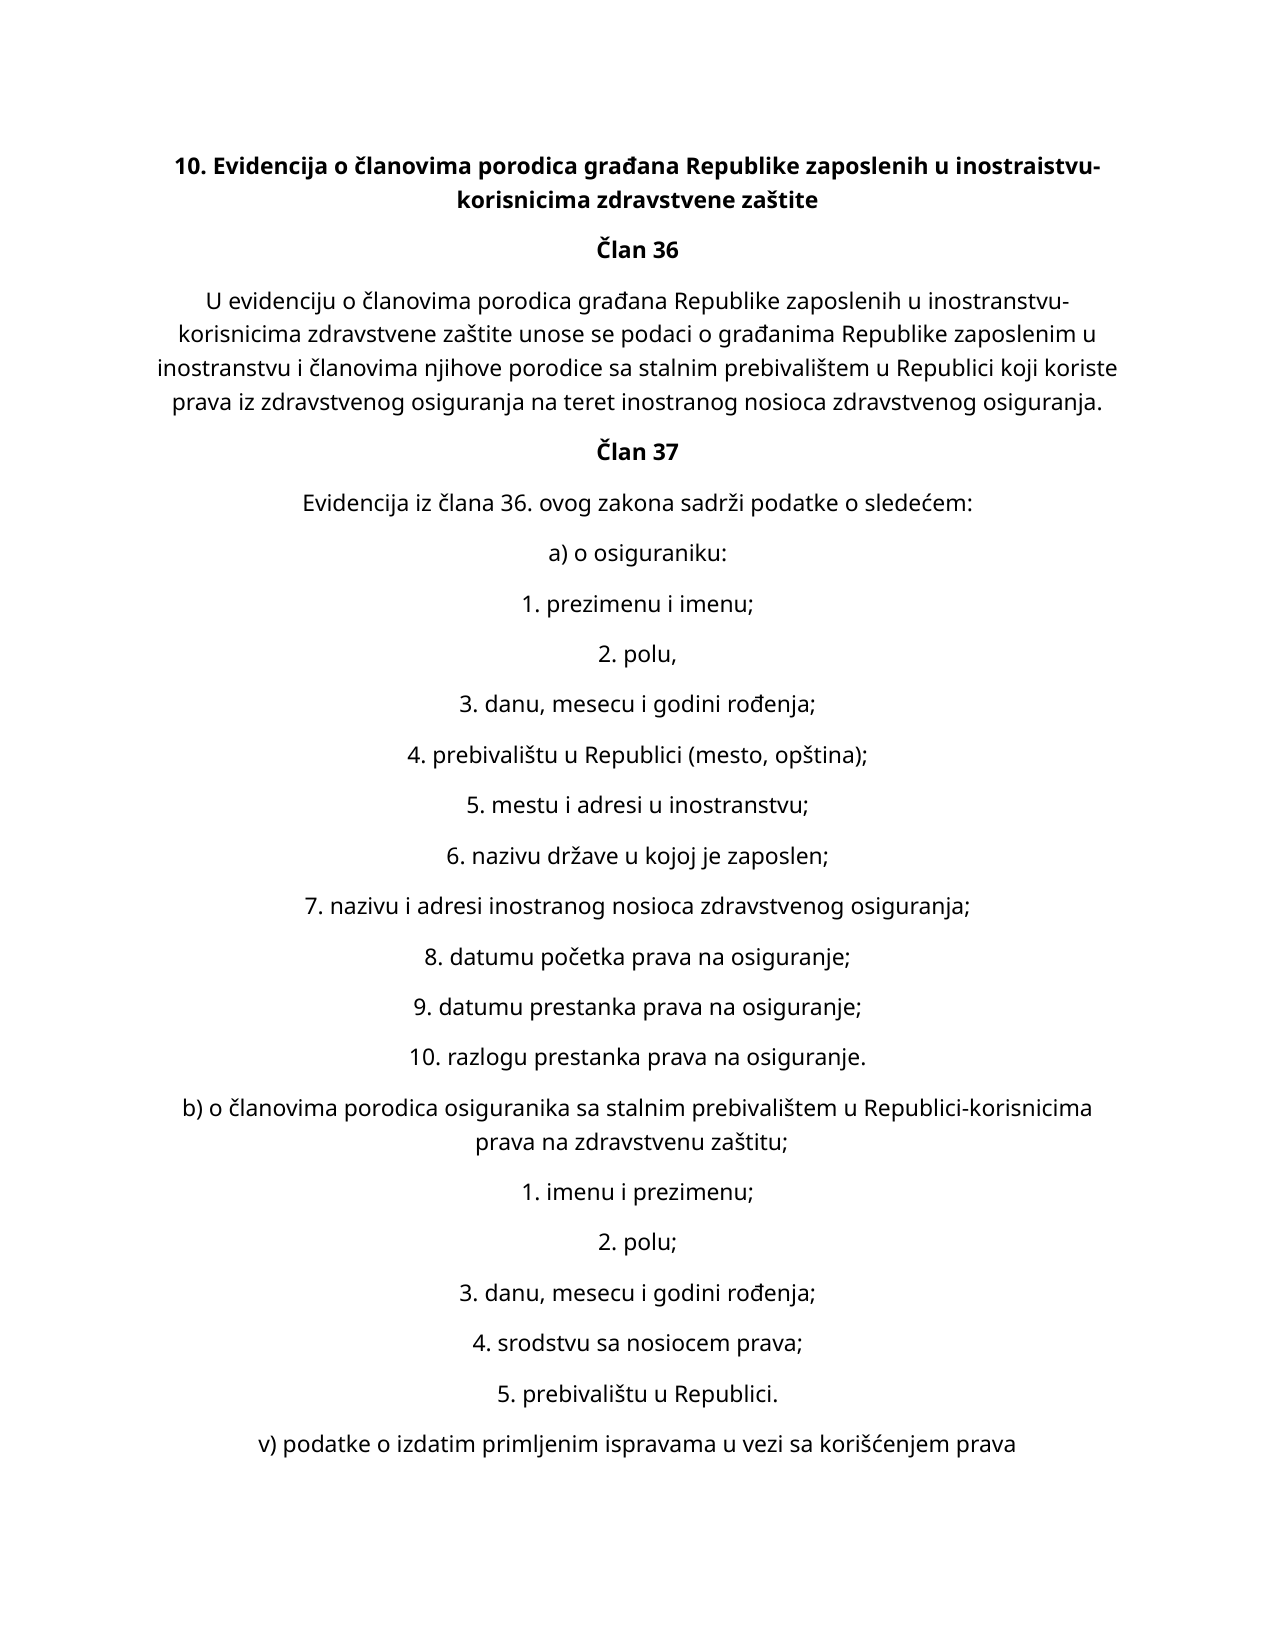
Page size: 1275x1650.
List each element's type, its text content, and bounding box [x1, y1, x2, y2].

text Član 36 [150, 234, 1125, 265]
text 3. danu, mesecu i godini rođenja; [150, 688, 1125, 719]
text U evidenciju o članovima porodica građana Republike zaposlenih u inostranstvu-korisnicima zdravstvene zaštite unose se podaci o građanima Republike zaposlenim u inostranstvu i članovima njihove porodice sa stalnim prebivalištem u Republici koji koriste prava iz zdravstvenog osiguranja na teret inostranog nosioca zdravstvenog osiguranja. [150, 284, 1125, 417]
text 2. polu, [150, 638, 1125, 669]
text 1. prezimenu i imenu; [150, 587, 1125, 619]
text 9. datumu prestanka prava na osiguranje; [150, 991, 1125, 1022]
text a) o osiguraniku: [150, 537, 1125, 568]
text 3. danu, mesecu i godini rođenja; [150, 1277, 1125, 1308]
text 6. nazivu države u kojoj je zaposlen; [150, 839, 1125, 871]
text 10. Evidencija o članovima porodica građana Republike zaposlenih u inostraistvu-korisnicima zdravstvene zaštite [150, 150, 1125, 215]
text 7. nazivu i adresi inostranog nosioca zdravstvenog osiguranja; [150, 890, 1125, 921]
text Član 37 [150, 436, 1125, 467]
text 2. polu; [150, 1226, 1125, 1257]
text 5. prebivalištu u Republici. [150, 1377, 1125, 1409]
text 1. imenu i prezimenu; [150, 1176, 1125, 1207]
text 4. srodstvu sa nosiocem prava; [150, 1327, 1125, 1358]
text 10. razlogu prestanka prava na osiguranje. [150, 1041, 1125, 1072]
text 8. datumu početka prava na osiguranje; [150, 940, 1125, 972]
text 4. prebivalištu u Republici (mesto, opština); [150, 739, 1125, 770]
text v) podatke o izdatim primljenim ispravama u vezi sa korišćenjem prava [150, 1428, 1125, 1459]
text b) o članovima porodica osiguranika sa stalnim prebivalištem u Republici-korisnicima prava na zdravstvenu zaštitu; [150, 1092, 1125, 1157]
text 5. mestu i adresi u inostranstvu; [150, 789, 1125, 820]
text Evidencija iz člana 36. ovog zakona sadrži podatke o sledećem: [150, 487, 1125, 518]
